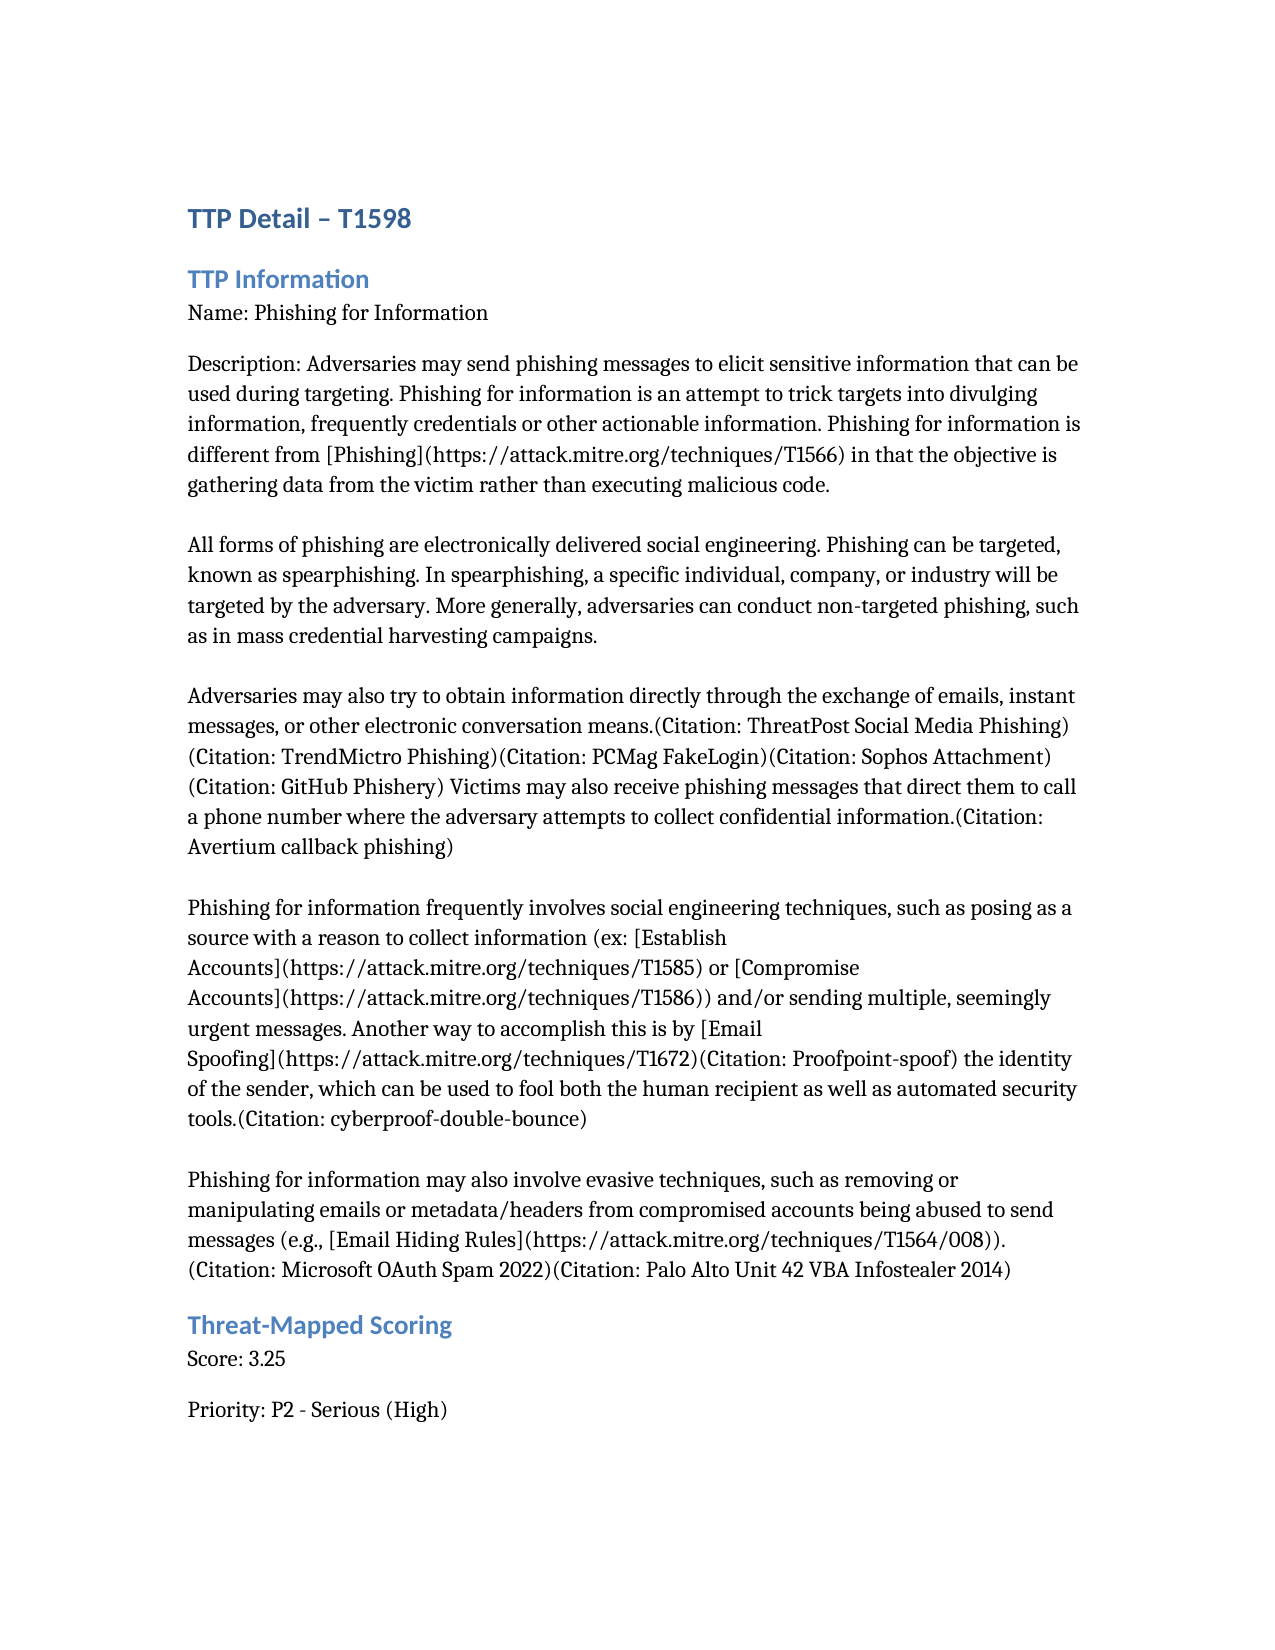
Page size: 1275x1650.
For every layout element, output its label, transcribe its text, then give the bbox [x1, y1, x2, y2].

text Priority: P2 - Serious (High) [187, 1397, 1087, 1423]
subtitle TTP Detail – T1598 [187, 200, 1087, 236]
text Name: Phishing for Information [187, 300, 1087, 326]
text Score: 3.25 [187, 1346, 1087, 1372]
subtitle TTP Information [187, 262, 1087, 295]
subtitle Threat-Mapped Scoring [187, 1308, 1087, 1341]
text Description: Adversaries may send phishing messages to elicit sensitive information that can be used during targeting. Phishing for information is an attempt to trick targets into divulging information, frequently credentials or other actionable information. Phishing for information is different from [Phishing](https://attack.mitre.org/techniques/T1566) in that the objective is gathering data from the victim rather than executing malicious code. All forms of phishing are electronically delivered social engineering. Phishing can be targeted, known as spearphishing. In spearphishing, a specific individual, company, or industry will be targeted by the adversary. More generally, adversaries can conduct non-targeted phishing, such as in mass credential harvesting campaigns. Adversaries may also try to obtain information directly through the exchange of emails, instant messages, or other electronic conversation means.(Citation: ThreatPost Social Media Phishing)(Citation: TrendMictro Phishing)(Citation: PCMag FakeLogin)(Citation: Sophos Attachment)(Citation: GitHub Phishery) Victims may also receive phishing messages that direct them to call a phone number where the adversary attempts to collect confidential information.(Citation: Avertium callback phishing) Phishing for information frequently involves social engineering techniques, such as posing as a source with a reason to collect information (ex: [Establish Accounts](https://attack.mitre.org/techniques/T1585) or [Compromise Accounts](https://attack.mitre.org/techniques/T1586)) and/or sending multiple, seemingly urgent messages. Another way to accomplish this is by [Email Spoofing](https://attack.mitre.org/techniques/T1672)(Citation: Proofpoint-spoof) the identity of the sender, which can be used to fool both the human recipient as well as automated security tools.(Citation: cyberproof-double-bounce) Phishing for information may also involve evasive techniques, such as removing or manipulating emails or metadata/headers from compromised accounts being abused to send messages (e.g., [Email Hiding Rules](https://attack.mitre.org/techniques/T1564/008)).(Citation: Microsoft OAuth Spam 2022)(Citation: Palo Alto Unit 42 VBA Infostealer 2014) [187, 351, 1087, 1283]
